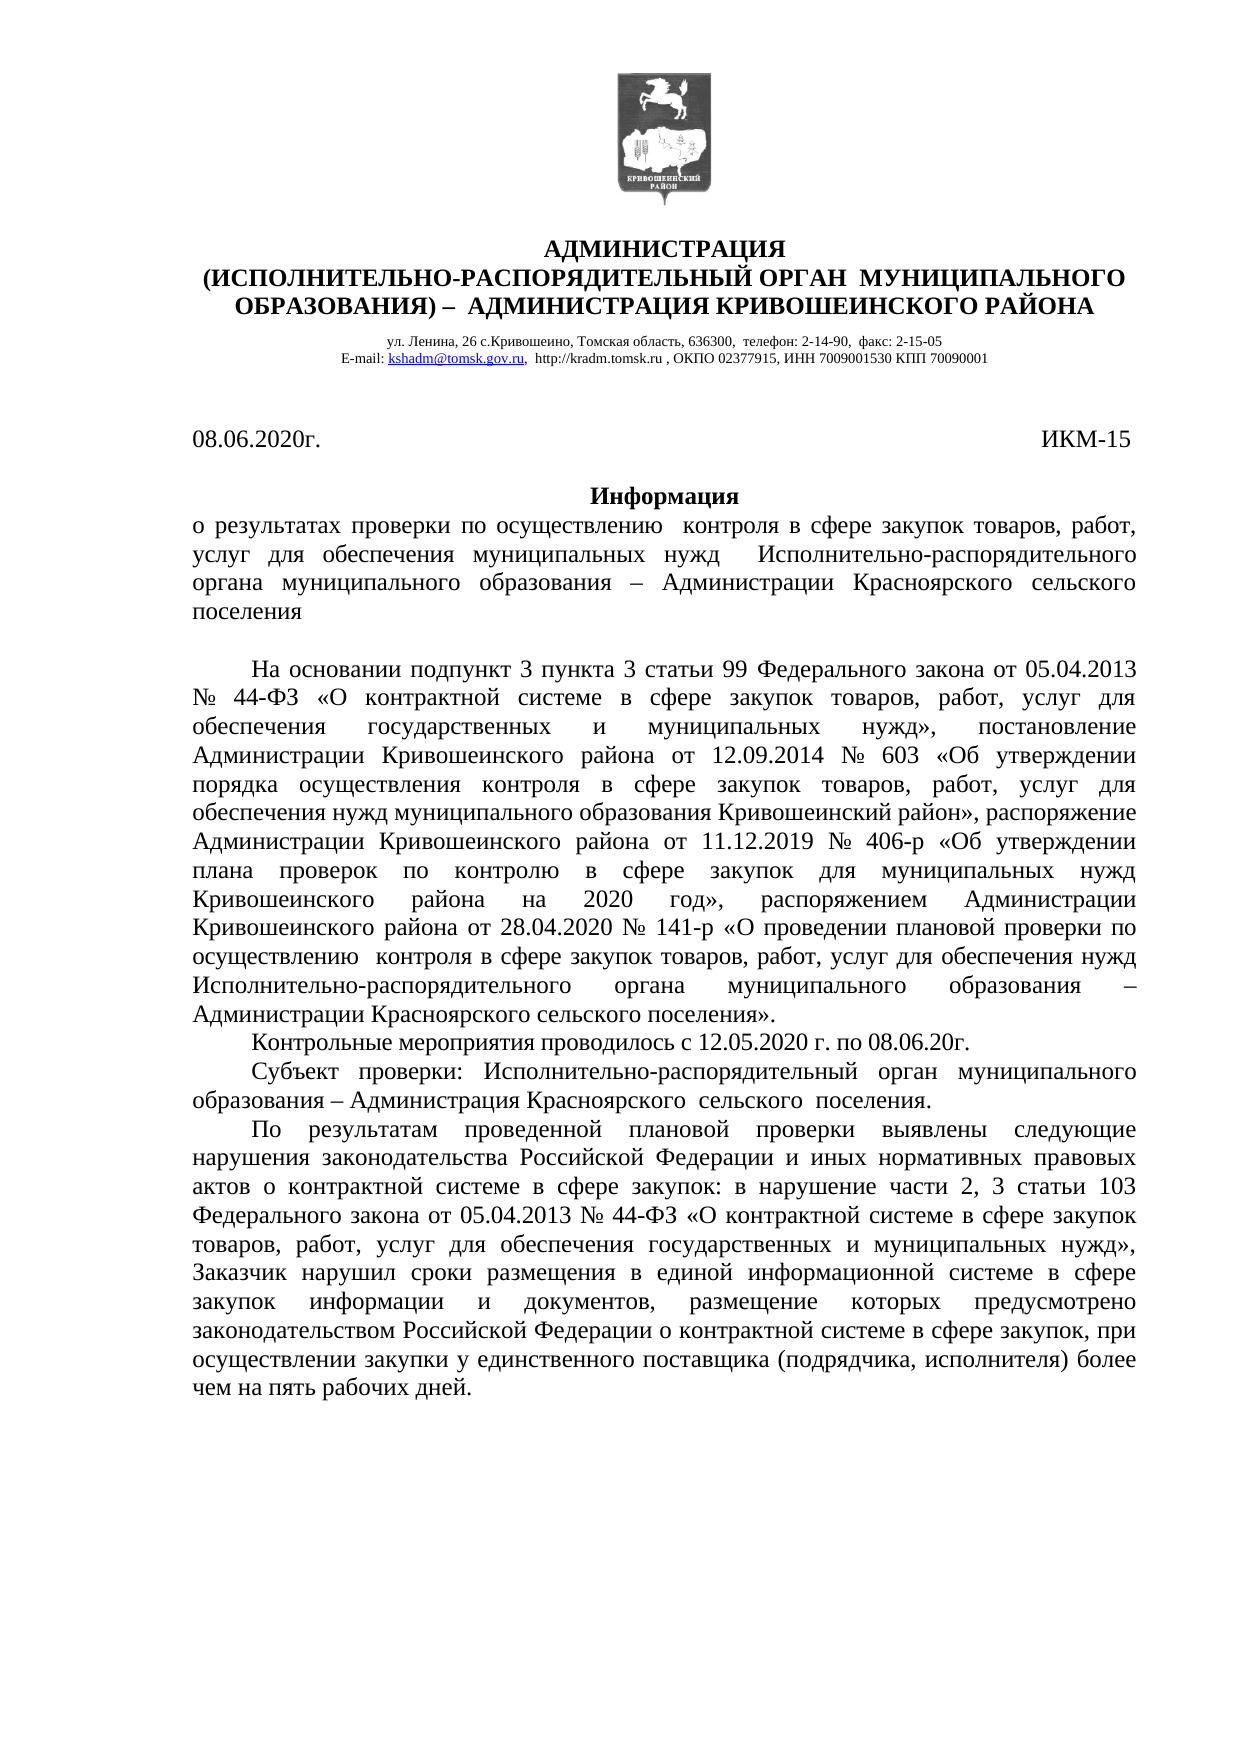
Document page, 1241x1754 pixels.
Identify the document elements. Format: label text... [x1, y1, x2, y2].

text Субъект проверки: Исполнительно-распорядительный орган муниципального образования – Администрация Красноярского сельского поселения. [192, 1056, 1137, 1114]
text Контрольные мероприятия проводилось с 12.05.2020 г. по 08.06.20г. [192, 1027, 1137, 1056]
text Информация [192, 481, 1137, 510]
text АДМИНИСТРАЦИЯ (ИСПОЛНИТЕЛЬНО-РАСПОРЯДИТЕЛЬНЫЙ ОРГАН МУНИЦИПАЛЬНОГО ОБРАЗОВАНИЯ) – АДМИНИСТРАЦИЯ КРИВОШЕИНСКОГО РАЙОНА [192, 234, 1137, 320]
text 08.06.2020г. ИКМ-15 [192, 424, 1137, 452]
text На основании подпункт 3 пункта 3 статьи 99 Федерального закона от 05.04.2013 № 44-ФЗ «О контрактной системе в сфере закупок товаров, работ, услуг для обеспечения государственных и муниципальных нужд», постановление Администрации Кривошеинского района от 12.09.2014 № 603 «Об утверждении порядка осуществления контроля в сфере закупок товаров, работ, услуг для обеспечения нужд муниципального образования Кривошеинский район», распоряжение Администрации Кривошеинского района от 11.12.2019 № 406-р «Об утверждении плана проверок по контролю в сфере закупок для муниципальных нужд Кривошеинского района на 2020 год», распоряжением Администрации Кривошеинского района от 28.04.2020 № 141-р «О проведении плановой проверки по осуществлению контроля в сфере закупок товаров, работ, услуг для обеспечения нужд Исполнительно-распорядительного органа муниципального образования – Администрации Красноярского сельского поселения». [192, 654, 1137, 1027]
text По результатам проведенной плановой проверки выявлены следующие нарушения законодательства Российской Федерации и иных нормативных правовых актов о контрактной системе в сфере закупок: в нарушение части 2, 3 статьи 103 Федерального закона от 05.04.2013 № 44-ФЗ «О контрактной системе в сфере закупок товаров, работ, услуг для обеспечения государственных и муниципальных нужд», Заказчик нарушил сроки размещения в единой информационной системе в сфере закупок информации и документов, размещение которых предусмотрено законодательством Российской Федерации о контрактной системе в сфере закупок, при осуществлении закупки у единственного поставщика (подрядчика, исполнителя) более чем на пять рабочих дней. [192, 1114, 1137, 1401]
text о результатах проверки по осуществлению контроля в сфере закупок товаров, работ, услуг для обеспечения муниципальных нужд Исполнительно-распорядительного органа муниципального образования – Администрации Красноярского сельского поселения [192, 510, 1137, 625]
text ул. Ленина, 26 с.Кривошеино, Томская область, 636300, телефон: 2-14-90, факс: 2-15-05 Е-mail: kshadm@tomsk.gov.ru, http://kradm.tomsk.ru , ОКПО 02377915, ИНН 7009001530 КПП 70090001 [192, 333, 1137, 366]
picture [617, 73, 712, 206]
